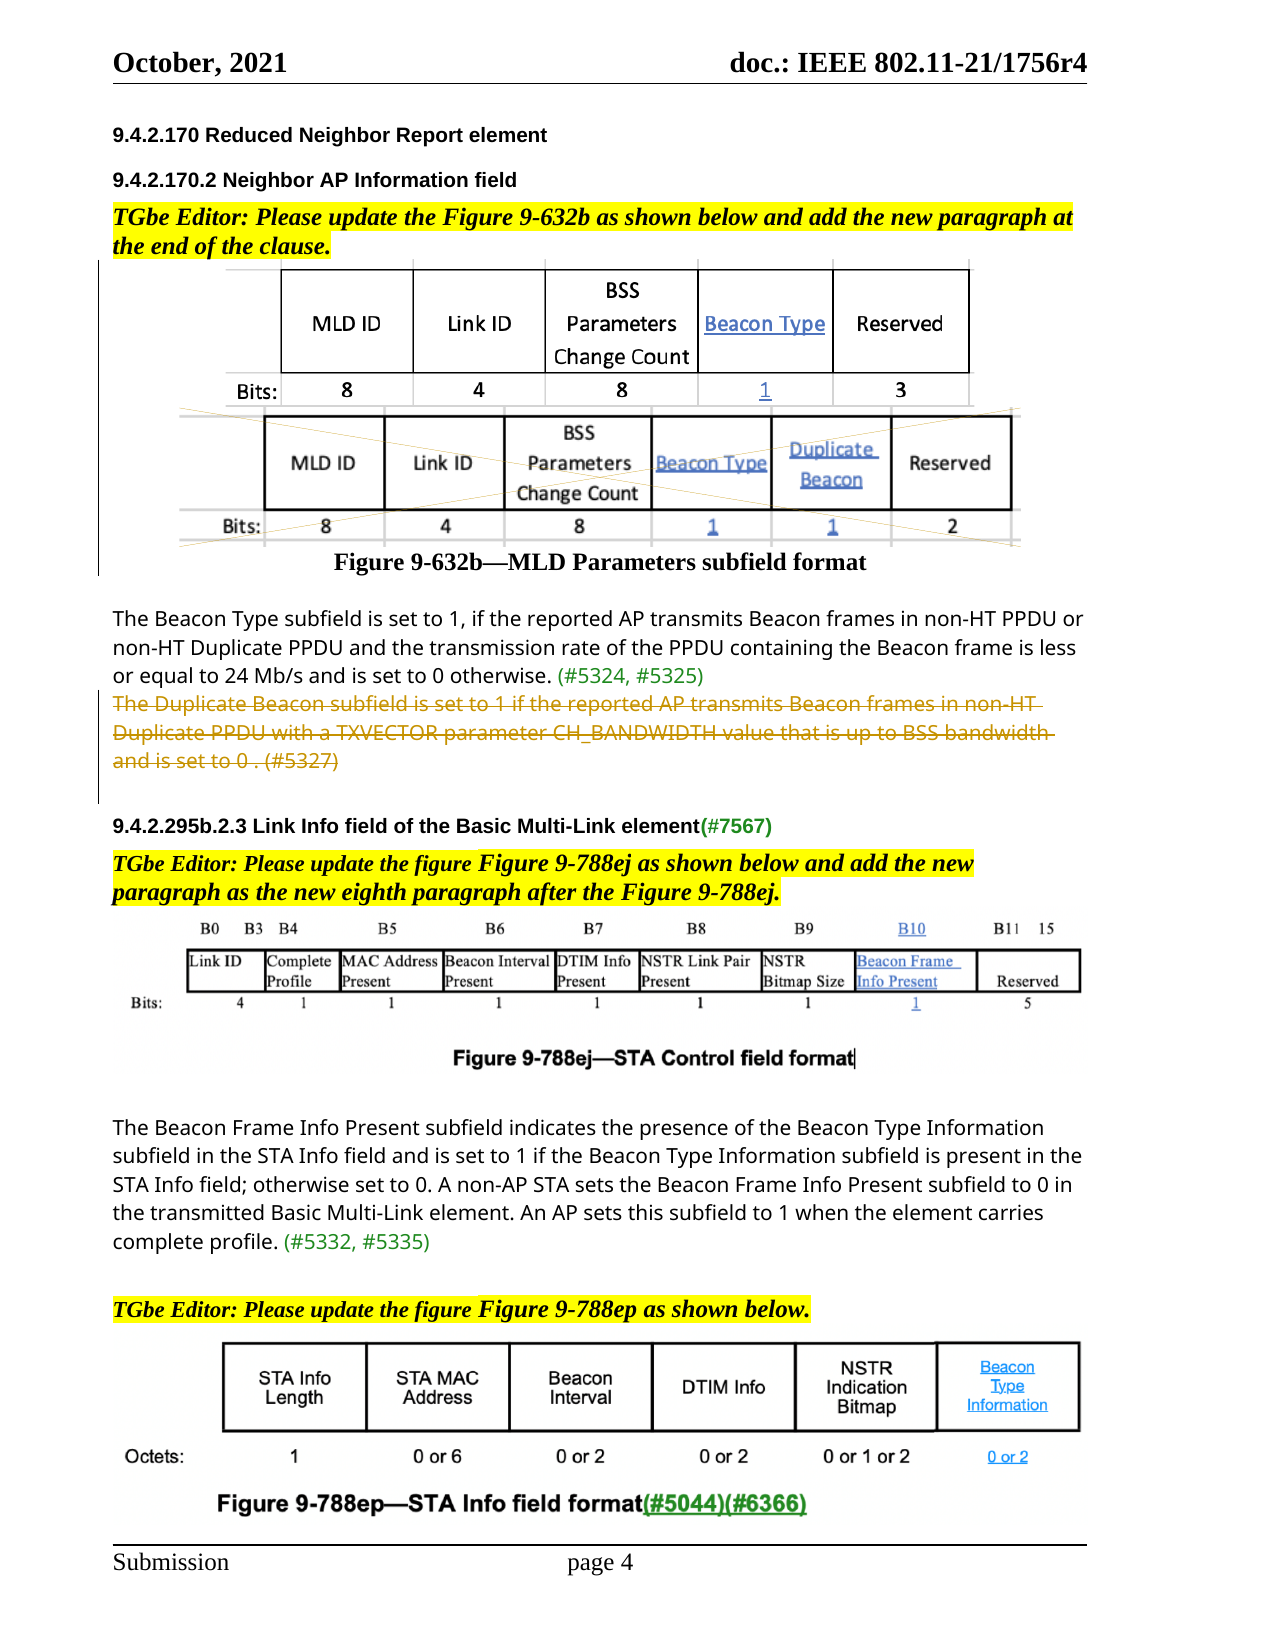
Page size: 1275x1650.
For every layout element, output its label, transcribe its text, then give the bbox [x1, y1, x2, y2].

text TGbe Editor: Please update the figure Figure 9-788ep as shown below. [112, 1294, 1087, 1323]
text 9.4.2.170 Reduced Neighbor Report element [112, 123, 1087, 147]
picture [184, 478, 1016, 547]
picture [179, 409, 595, 546]
text TGbe Editor: Please update the Figure 9-632b as shown below and add the new paragraph at the end of the clause. [331, 202, 1087, 259]
text TGbe Editor: Please update the figure Figure 9-788ej as shown below and add the new paragraph as the new eighth paragraph after the Figure 9-788ej. [112, 848, 1087, 906]
text 9.4.2.170.2 Neighbor AP Information field [112, 168, 1087, 192]
text The Beacon Frame Info Present subfield indicates the presence of the Beacon Type Information subfield in the STA Info field and is set to 1 if the Beacon Type Information subfield is present in the STA Info field; otherwise set to 0. A non-AP STA sets the Beacon Frame Info Present subfield to 0 in the transmitted Basic Multi-Link element. An AP sets this subfield to 1 when the element carries complete profile. (#5332, #5335) [112, 1113, 1087, 1255]
picture [181, 259, 1019, 477]
text Figure 9-632b—MLD Parameters subfield format [112, 547, 1087, 576]
picture [112, 1323, 1088, 1525]
text The Beacon Type subfield is set to 1, if the reported AP transmits Beacon frames in non-HT PPDU or non-HT Duplicate PPDU and the transmission rate of the PPDU containing the Beacon frame is less or equal to 24 Mb/s and is set to 0 otherwise. (#5324, #5325) [112, 604, 1087, 689]
picture [112, 906, 1088, 1074]
picture [605, 409, 1021, 546]
text 9.4.2.295b.2.3 Link Info field of the Basic Multi-Link element(#7567) [112, 814, 1087, 838]
